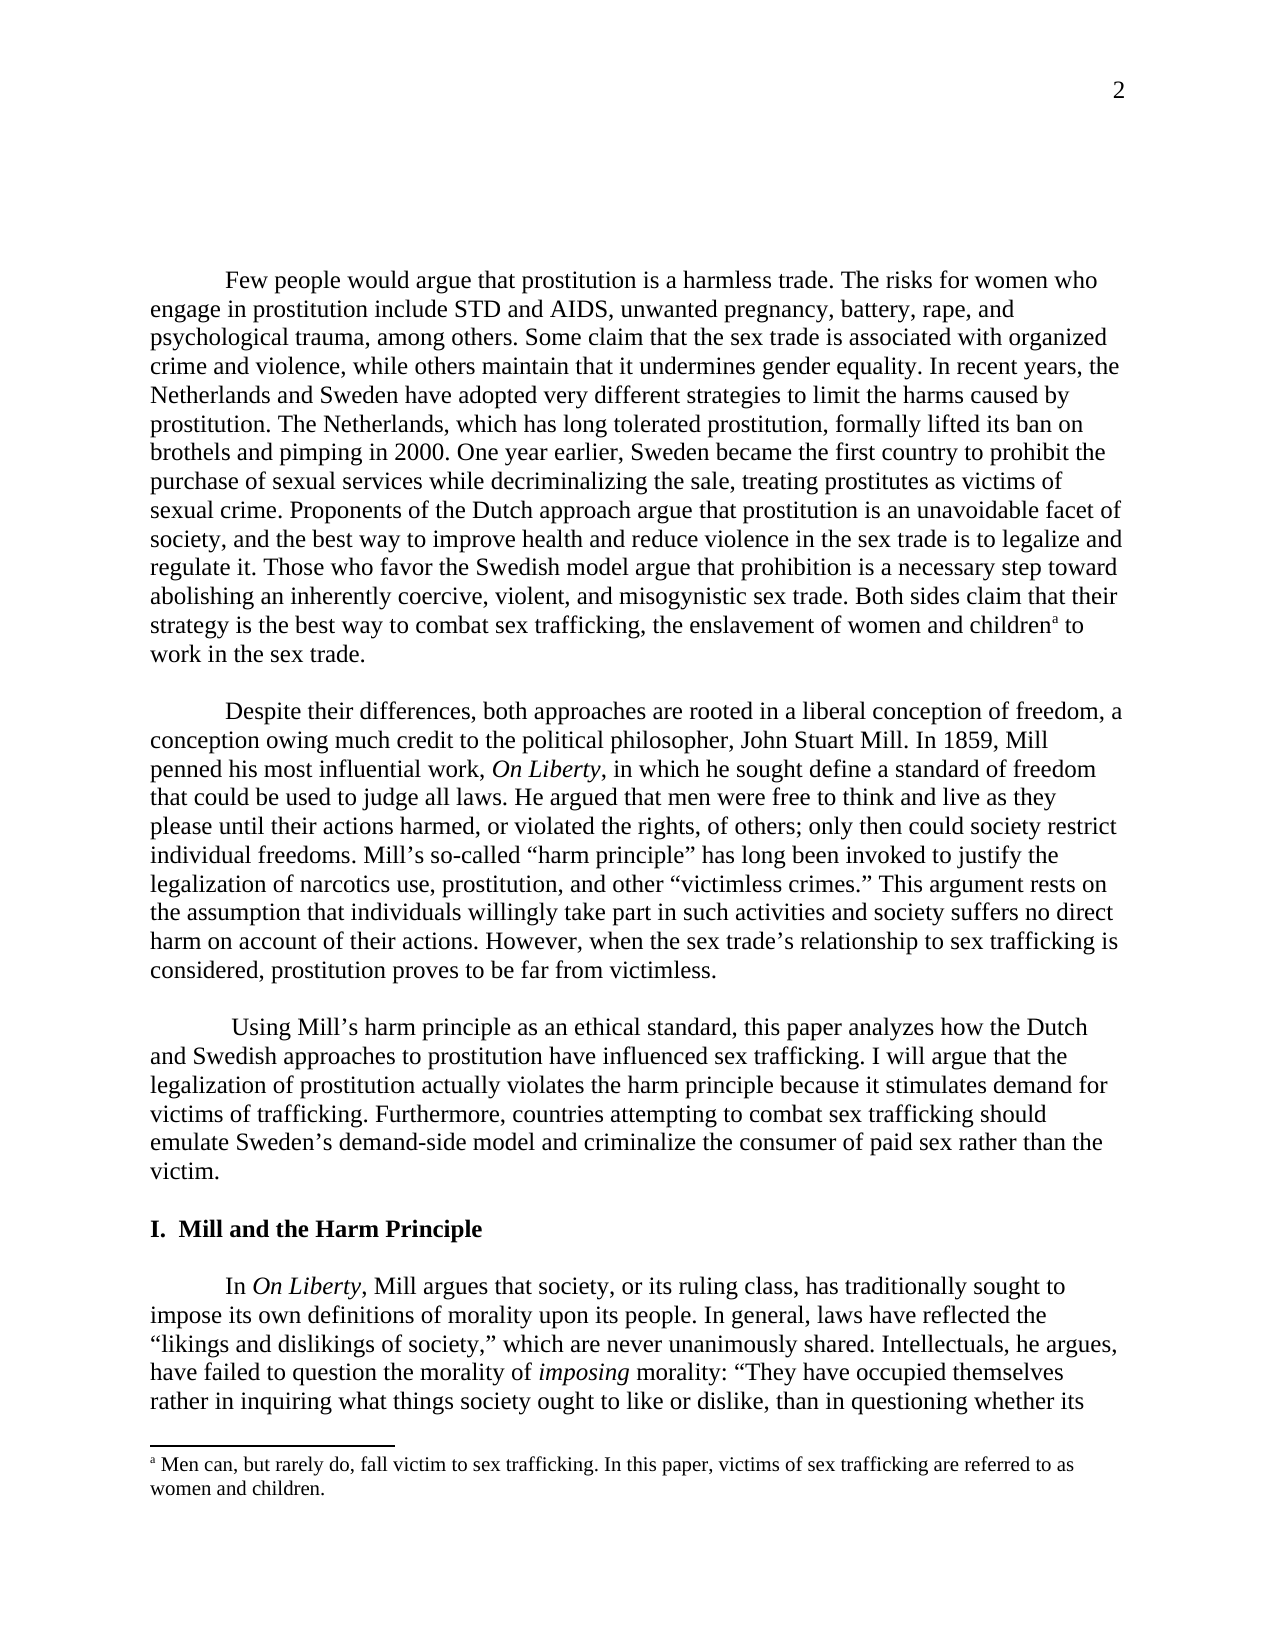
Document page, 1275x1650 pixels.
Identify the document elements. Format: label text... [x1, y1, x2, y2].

text Using Mill’s harm principle as an ethical standard, this paper analyzes how the Dutch and Swedish approaches to prostitution have influenced sex trafficking. I will argue that the legalization of prostitution actually violates the harm principle because it stimulates demand for victims of trafficking. Furthermore, countries attempting to combat sex trafficking should emulate Sweden’s demand-side model and criminalize the consumer of paid sex rather than the victim. [150, 1012, 1125, 1185]
text Despite their differences, both approaches are rooted in a liberal conception of freedom, a conception owing much credit to the political philosopher, John Stuart Mill. In 1859, Mill penned his most influential work, On Liberty, in which he sought define a standard of freedom that could be used to judge all laws. He argued that men were free to think and live as they please until their actions harmed, or violated the rights, of others; only then could society restrict individual freedoms. Mill’s so-called “harm principle” has long been invoked to justify the legalization of narcotics use, prostitution, and other “victimless crimes.” This argument rests on the assumption that individuals willingly take part in such activities and society suffers no direct harm on account of their actions. However, when the sex trade’s relationship to sex trafficking is considered, prostitution proves to be far from victimless. [150, 696, 1125, 984]
text Few people would argue that prostitution is a harmless trade. The risks for women who engage in prostitution include STD and AIDS, unwanted pregnancy, battery, rape, and psychological trauma, among others. Some claim that the sex trade is associated with organized crime and violence, while others maintain that it undermines gender equality. In recent years, the Netherlands and Sweden have adopted very different strategies to limit the harms caused by prostitution. The Netherlands, which has long tolerated prostitution, formally lifted its ban on brothels and pimping in 2000. One year earlier, Sweden became the first country to prohibit the purchase of sexual services while decriminalizing the sale, treating prostitutes as victims of sexual crime. Proponents of the Dutch approach argue that prostitution is an unavoidable facet of society, and the best way to improve health and reduce violence in the sex trade is to legalize and regulate it. Those who favor the Swedish model argue that prohibition is a necessary step toward abolishing an inherently coercive, violent, and misogynistic sex trade. Both sides claim that their strategy is the best way to combat sex trafficking, the enslavement of women and children to work in the sex trade. [150, 265, 1125, 667]
text I. Mill and the Harm Principle [150, 1214, 1125, 1242]
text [150, 1271, 1125, 1415]
